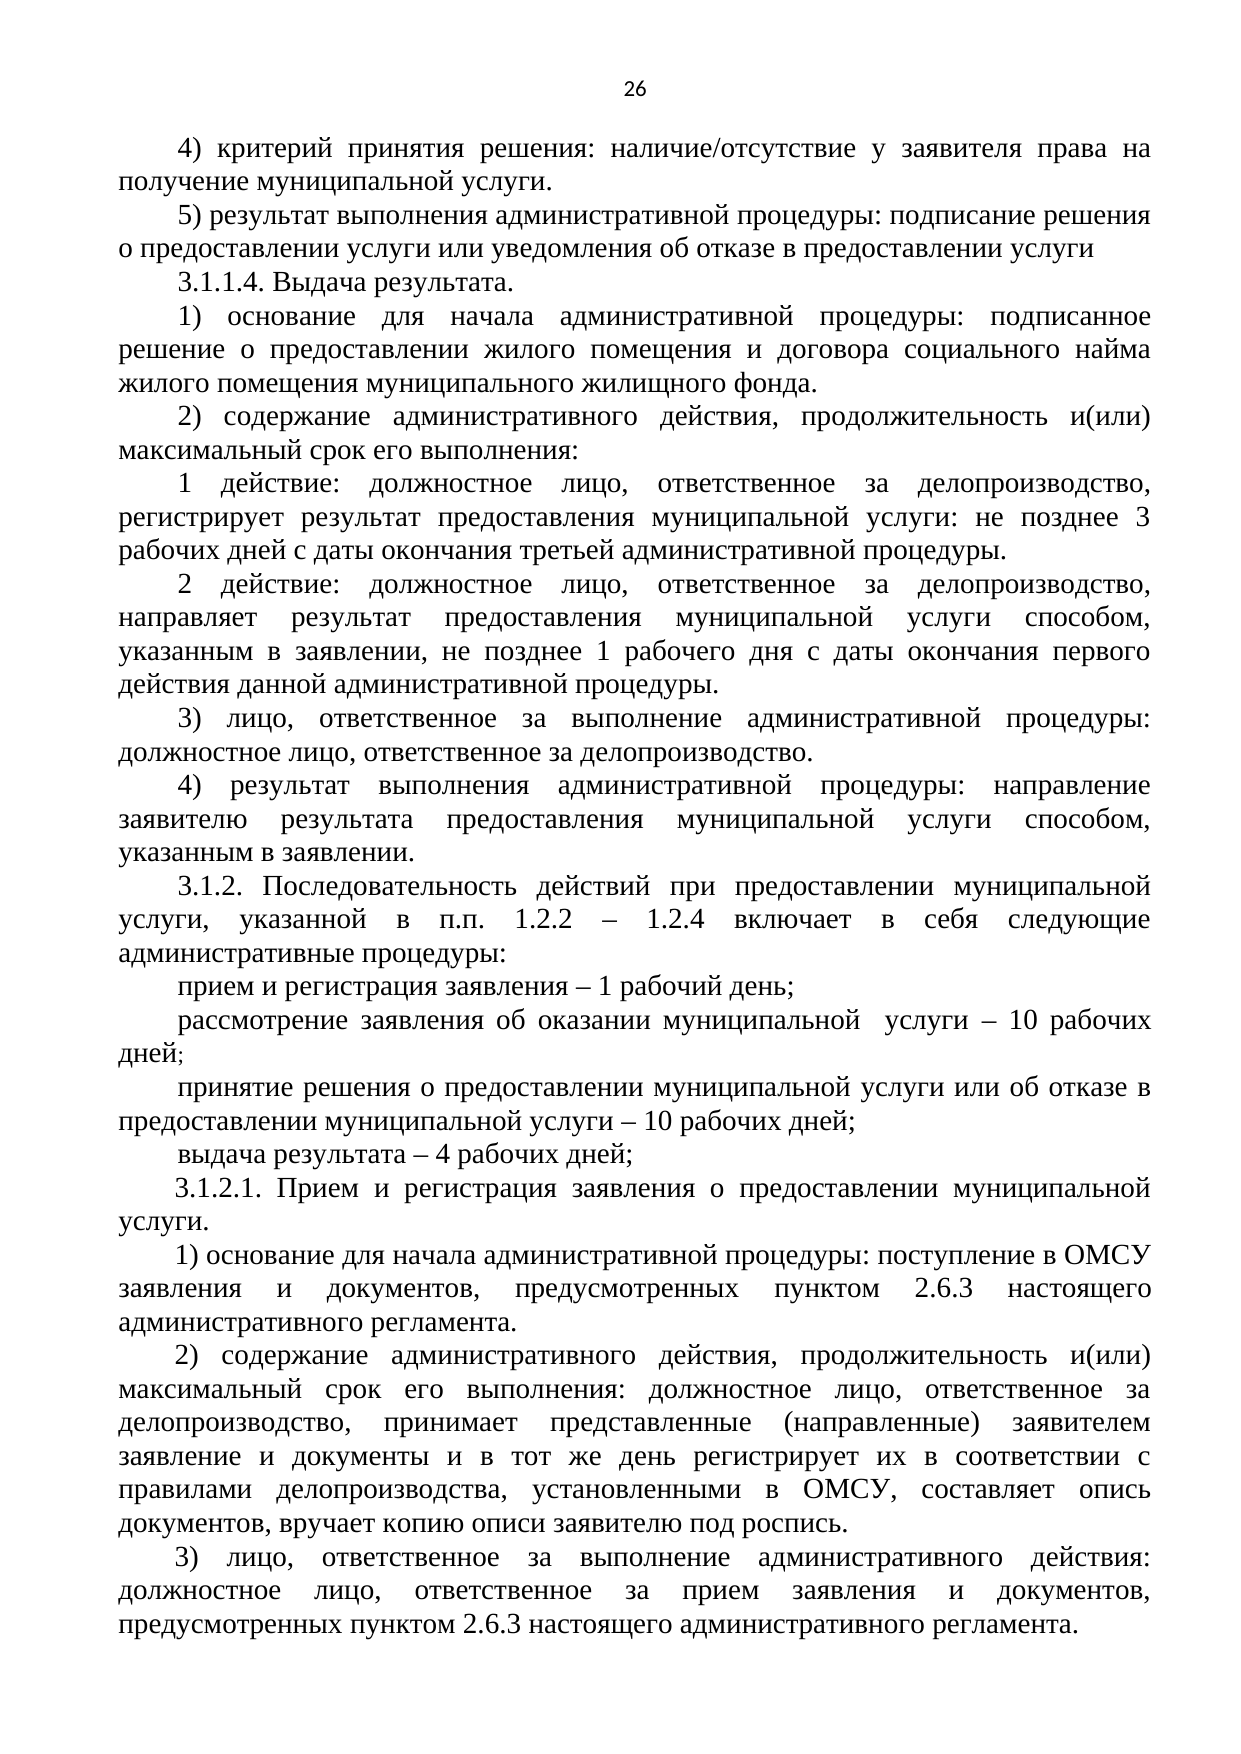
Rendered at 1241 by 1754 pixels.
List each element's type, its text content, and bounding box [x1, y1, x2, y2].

text 1) основание для начала административной процедуры: подписанное решение о предоставлении жилого помещения и договора социального найма жилого помещения муниципального жилищного фонда. [118, 298, 1152, 398]
text 1) основание для начала административной процедуры: поступление в ОМСУ заявления и документов, предусмотренных пунктом 2.6.3 настоящего административного регламента. [118, 1237, 1152, 1337]
text 4) результат выполнения административной процедуры: направление заявителю результата предоставления муниципальной услуги способом, указанным в заявлении. [118, 767, 1152, 868]
text 3.1.2. Последовательность действий при предоставлении муниципальной услуги, указанной в п.п. 1.2.2 – 1.2.4 включает в себя следующие административные процедуры: [118, 868, 1152, 968]
text 1 действие: должностное лицо, ответственное за делопроизводство, регистрирует результат предоставления муниципальной услуги: не позднее 3 рабочих дней с даты окончания третьей административной процедуры. [118, 465, 1152, 566]
text 5) результат выполнения административной процедуры: подписание решения о предоставлении услуги или уведомления об отказе в предоставлении услуги [118, 197, 1152, 264]
text 3) лицо, ответственное за выполнение административного действия: должностное лицо, ответственное за прием заявления и документов, предусмотренных пунктом 2.6.3 настоящего административного регламента. [118, 1539, 1152, 1639]
text 2) содержание административного действия, продолжительность и(или) максимальный срок его выполнения: [118, 398, 1152, 465]
text 3.1.2.1. Прием и регистрация заявления о предоставлении муниципальной услуги. [118, 1170, 1152, 1237]
text выдача результата – 4 рабочих дней; [118, 1136, 1152, 1170]
text 3) лицо, ответственное за выполнение административной процедуры: должностное лицо, ответственное за делопроизводство. [118, 700, 1152, 767]
text 2 действие: должностное лицо, ответственное за делопроизводство, направляет результат предоставления муниципальной услуги способом, указанным в заявлении, не позднее 1 рабочего дня с даты окончания первого действия данной административной процедуры. [118, 566, 1152, 700]
text 3.1.1.4. Выдача результата. [118, 264, 1152, 298]
text рассмотрение заявления об оказании муниципальной услуги – 10 рабочих дней; [118, 1002, 1152, 1069]
text 4) критерий принятия решения: наличие/отсутствие у заявителя права на получение муниципальной услуги. [118, 130, 1152, 197]
text прием и регистрация заявления – 1 рабочий день; [118, 968, 1152, 1002]
text 2) содержание административного действия, продолжительность и(или) максимальный срок его выполнения: должностное лицо, ответственное за делопроизводство, принимает представленные (направленные) заявителем заявление и документы и в тот же день регистрирует их в соответствии с правилами делопроизводства, установленными в ОМСУ, составляет опись документов, вручает копию описи заявителю под роспись. [118, 1337, 1152, 1539]
text принятие решения о предоставлении муниципальной услуги или об отказе в предоставлении муниципальной услуги – 10 рабочих дней; [118, 1069, 1152, 1136]
